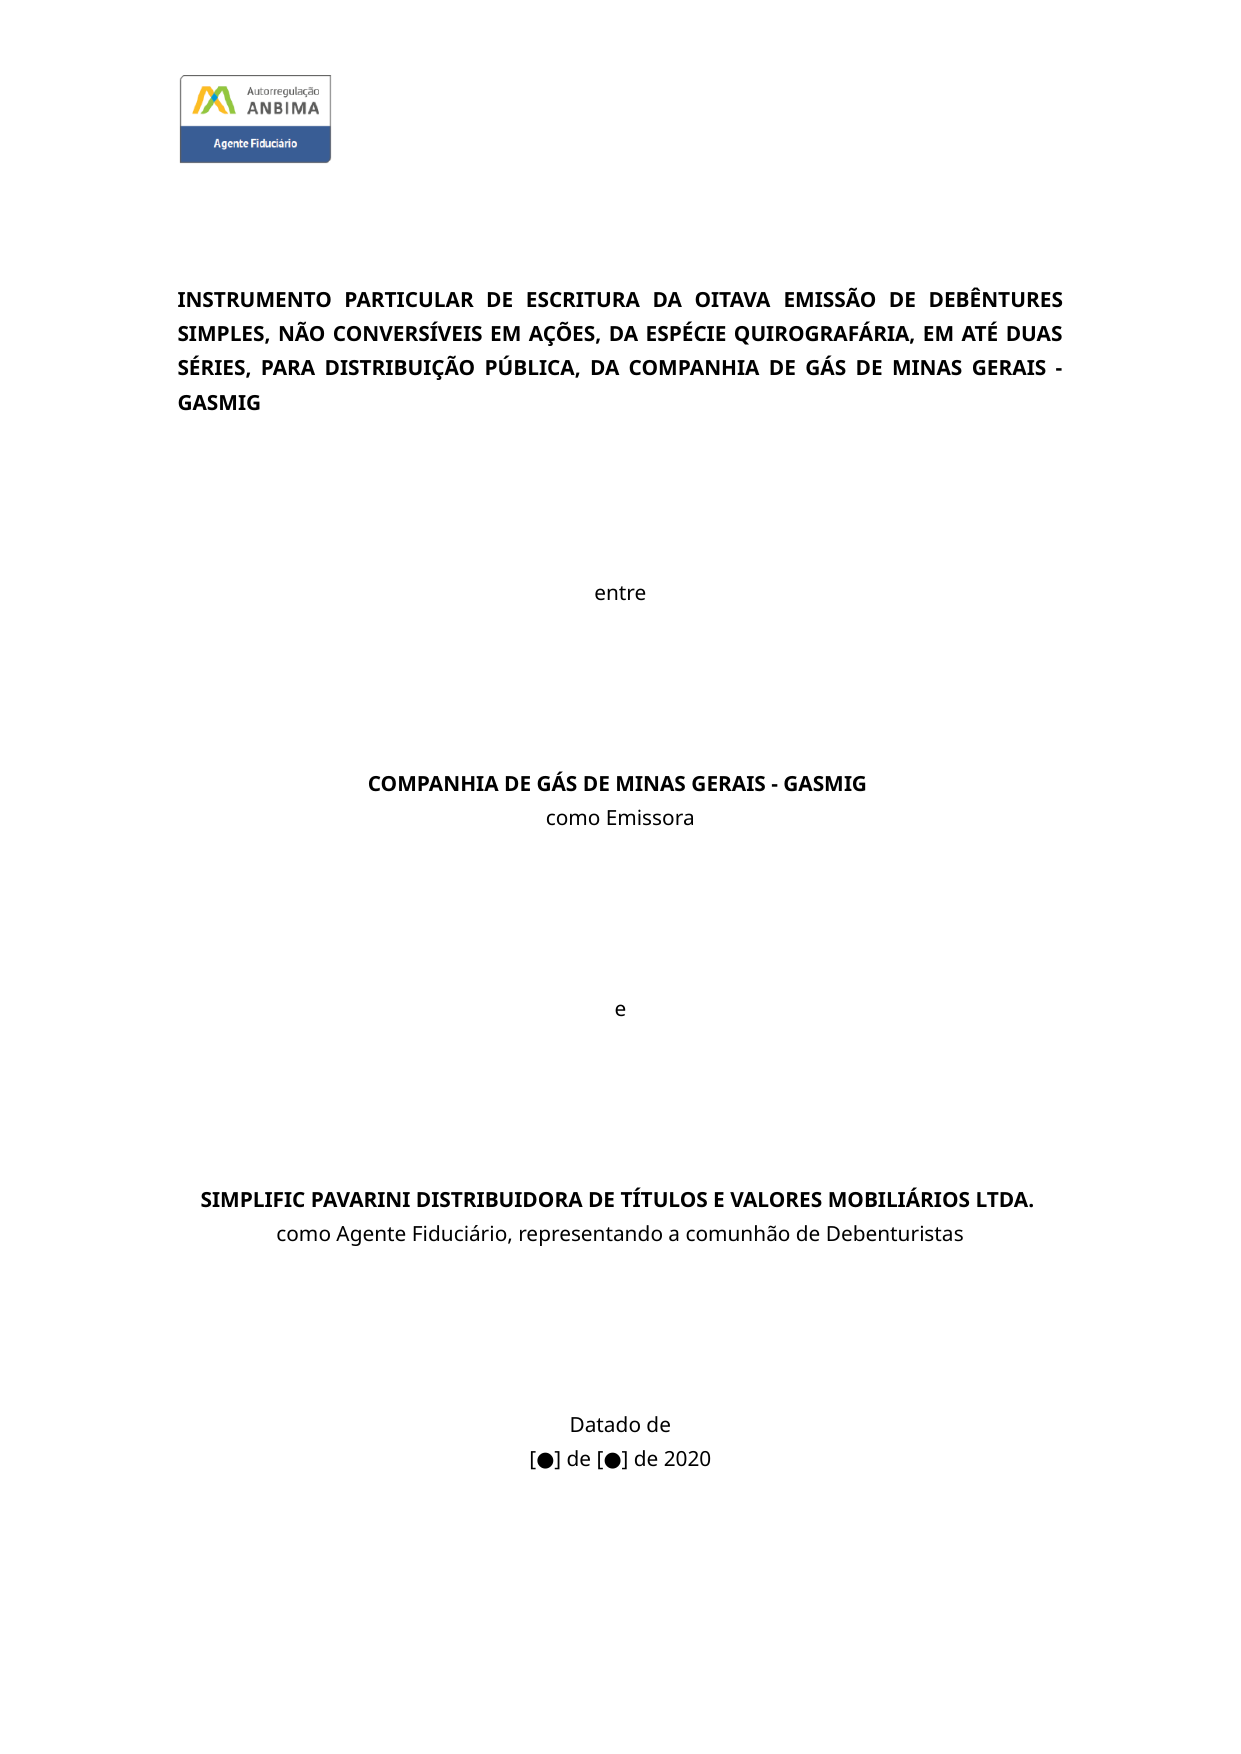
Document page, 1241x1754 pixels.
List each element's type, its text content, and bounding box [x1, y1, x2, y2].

title COMPANHIA DE GÁS DE MINAS GERAIS - GASMIG como Emissora [177, 769, 1063, 832]
title INSTRUMENTO PARTICULAR DE ESCRITURA DA OITAVA EMISSÃO DE DEBÊNTURES SIMPLES, NÃO CONVERSÍVEIS EM AÇÕES, DA ESPÉCIE QUIROGRAFÁRIA, EM ATÉ DUAS SÉRIES, PARA DISTRIBUIÇÃO PÚBLICA, DA COMPANHIA DE GÁS DE MINAS GERAIS - GASMIG [177, 285, 1063, 416]
title Datado de [●] de [●] de 2020 [177, 1410, 1063, 1472]
title SIMPLIFIC PAVARINI DISTRIBUIDORA DE TÍTULOS E VALORES MOBILIÁRIOS LTDA. como Agente Fiduciário, representando a comunhão de Debenturistas [177, 1185, 1063, 1247]
picture [177, 73, 334, 166]
title e [177, 994, 1063, 1022]
title entre [177, 578, 1063, 607]
